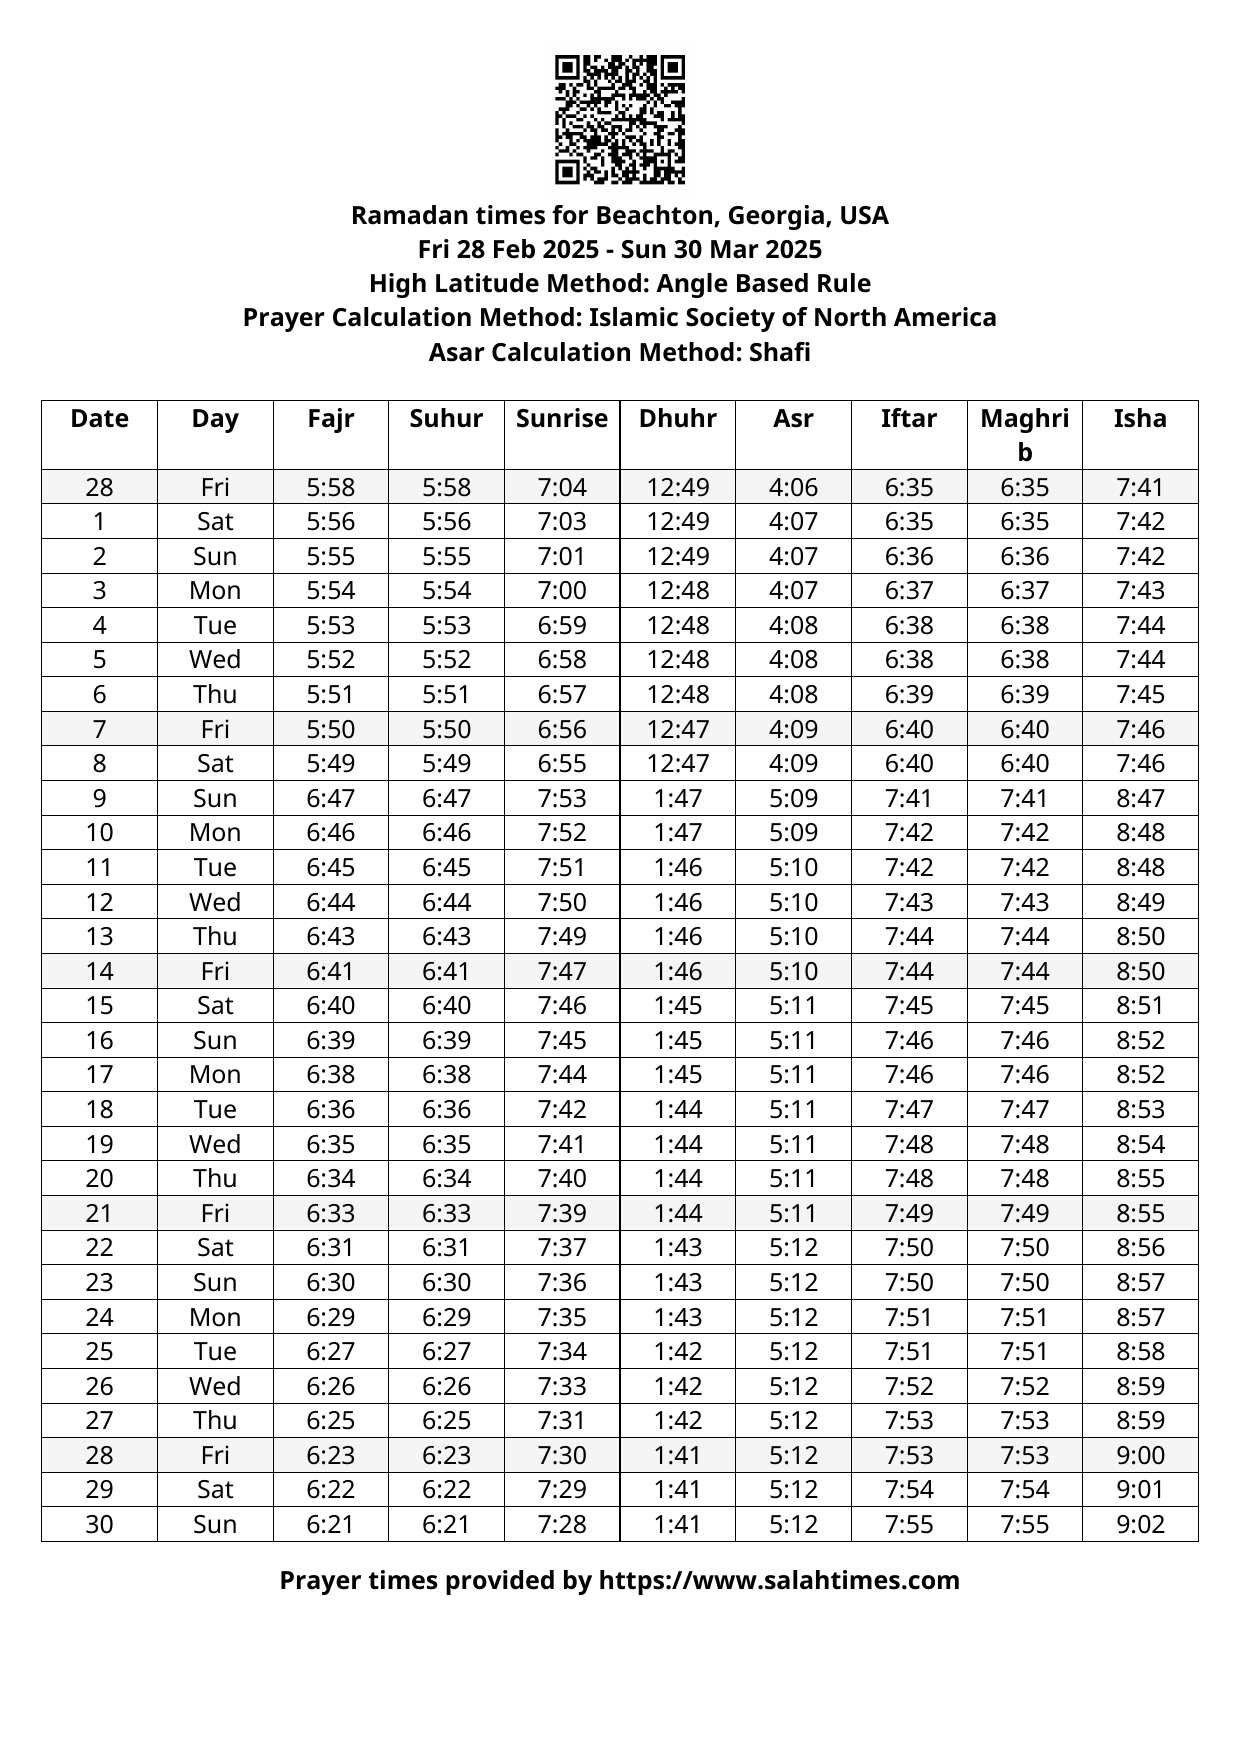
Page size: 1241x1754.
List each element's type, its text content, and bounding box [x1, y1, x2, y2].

table_cell Thu [158, 919, 273, 953]
table_cell 7:42 [852, 850, 967, 884]
table_cell 7:03 [505, 504, 619, 538]
text Prayer times provided by https://www.salahtimes.com [42, 1563, 1198, 1597]
table_cell 5:58 [274, 470, 388, 503]
table_cell 6:39 [274, 1023, 388, 1057]
table_cell 1:47 [621, 816, 735, 849]
table_cell 4:08 [736, 677, 851, 711]
table_cell Fri [158, 712, 273, 745]
table_cell 6:39 [389, 1023, 504, 1057]
table_cell 26 [42, 1369, 157, 1402]
table_cell 7:35 [505, 1300, 619, 1333]
table_cell 7:33 [505, 1369, 619, 1402]
table_cell 6:45 [274, 850, 388, 884]
text Ramadan times for Beachton, Georgia, USA [42, 198, 1198, 232]
table_cell 6:27 [389, 1334, 504, 1368]
table_cell 7 [42, 712, 157, 745]
table_cell Wed [158, 1127, 273, 1160]
table_cell 15 [42, 989, 157, 1022]
table_cell 28 [42, 1438, 157, 1472]
table_cell 7:44 [968, 954, 1082, 987]
table_cell 7:45 [505, 1023, 619, 1057]
table_cell 1 [42, 504, 157, 538]
table_cell Tue [158, 850, 273, 884]
table_header Dhuhr [621, 401, 735, 469]
table_cell 12:47 [621, 712, 735, 745]
table_cell 12:48 [621, 608, 735, 642]
table_cell 6:38 [968, 643, 1082, 676]
table_cell 12:49 [621, 470, 735, 503]
table_cell 7:51 [968, 1300, 1082, 1333]
text Asar Calculation Method: Shafi [42, 334, 1198, 368]
table_cell 1:46 [621, 885, 735, 918]
table_cell 1:42 [621, 1334, 735, 1368]
table_cell 7:53 [968, 1404, 1082, 1437]
table_cell 7:41 [505, 1127, 619, 1160]
table_cell 6:29 [274, 1300, 388, 1333]
table_cell 5:55 [274, 539, 388, 572]
table_cell 7:44 [852, 954, 967, 987]
table_cell 6:40 [968, 712, 1082, 745]
table_cell 6:23 [389, 1438, 504, 1472]
table_cell 6:59 [505, 608, 619, 642]
table_cell Sat [158, 504, 273, 538]
table_cell 6:36 [274, 1092, 388, 1126]
table_cell 4:07 [736, 504, 851, 538]
table_cell Fri [158, 470, 273, 503]
table_cell 7:46 [968, 1058, 1082, 1091]
table_cell 6:39 [968, 677, 1082, 711]
table_cell 22 [42, 1231, 157, 1264]
table_cell Sat [158, 989, 273, 1022]
table_cell 5:56 [274, 504, 388, 538]
table_cell 1:44 [621, 1196, 735, 1229]
table_header Day [158, 401, 273, 469]
table_cell 5:58 [389, 470, 504, 503]
table_cell 7:44 [968, 919, 1082, 953]
table_cell 25 [42, 1334, 157, 1368]
table_cell 5:12 [736, 1438, 851, 1472]
table_cell 4:08 [736, 608, 851, 642]
table_cell 12 [42, 885, 157, 918]
table_cell 6:43 [274, 919, 388, 953]
table_cell 6:47 [274, 781, 388, 814]
table_cell 7:39 [505, 1196, 619, 1229]
table_cell Fri [158, 1196, 273, 1229]
table_cell 7:51 [852, 1300, 967, 1333]
table_cell 6:35 [852, 504, 967, 538]
table_cell 9 [42, 781, 157, 814]
table_cell 6:36 [968, 539, 1082, 572]
table_cell 6:38 [852, 608, 967, 642]
table_cell 16 [42, 1023, 157, 1057]
table_cell 6:33 [274, 1196, 388, 1229]
table_cell 7:53 [505, 781, 619, 814]
table_cell 7:46 [968, 1023, 1082, 1057]
table_cell 7:53 [852, 1438, 967, 1472]
table_cell 5:11 [736, 1092, 851, 1126]
table_header Fajr [274, 401, 388, 469]
table_cell 5:09 [736, 781, 851, 814]
table_cell 1:46 [621, 850, 735, 884]
table_cell 14 [42, 954, 157, 987]
table_cell 7:50 [852, 1231, 967, 1264]
table_cell 7:50 [852, 1265, 967, 1299]
table_cell 6 [42, 677, 157, 711]
table_cell 7:48 [968, 1127, 1082, 1160]
table_cell 4:08 [736, 643, 851, 676]
table_cell 6:26 [389, 1369, 504, 1402]
table_cell Wed [158, 885, 273, 918]
table_cell Sat [158, 1231, 273, 1264]
table_cell 7:43 [852, 885, 967, 918]
table_cell 7:46 [852, 1058, 967, 1091]
table_cell 5:10 [736, 850, 851, 884]
table_cell 5:12 [736, 1265, 851, 1299]
table_cell 8:50 [1083, 919, 1198, 953]
table_cell 5:51 [389, 677, 504, 711]
table_cell Sat [158, 746, 273, 780]
table_cell 4 [42, 608, 157, 642]
table_cell 7:50 [968, 1265, 1082, 1299]
table_cell 7:52 [968, 1369, 1082, 1402]
table_cell 30 [42, 1507, 157, 1541]
table_cell 7:42 [1083, 539, 1198, 572]
table_cell 7:04 [505, 470, 619, 503]
table_cell 11 [42, 850, 157, 884]
table_header Date [42, 401, 157, 469]
table_cell 24 [42, 1300, 157, 1333]
table_cell 5:52 [389, 643, 504, 676]
table_cell Sun [158, 1023, 273, 1057]
table_cell 5:53 [274, 608, 388, 642]
table_cell 9:02 [1083, 1507, 1198, 1541]
table_cell 7:44 [1083, 643, 1198, 676]
table_cell 5:51 [274, 677, 388, 711]
table_cell 7:48 [968, 1161, 1082, 1195]
table_cell 12:48 [621, 574, 735, 607]
table_cell 7:42 [852, 816, 967, 849]
table_cell 28 [42, 470, 157, 503]
table_cell Wed [158, 643, 273, 676]
table_cell 8:52 [1083, 1023, 1198, 1057]
picture [542, 41, 699, 198]
table_cell 7:01 [505, 539, 619, 572]
table_cell 3 [42, 574, 157, 607]
table_cell 5:12 [736, 1231, 851, 1264]
table_cell 18 [42, 1092, 157, 1126]
table_cell 6:41 [389, 954, 504, 987]
table_cell 6:22 [389, 1473, 504, 1506]
text Prayer Calculation Method: Islamic Society of North America [42, 300, 1198, 334]
table_cell 2 [42, 539, 157, 572]
table_cell Tue [158, 608, 273, 642]
table_cell 5:10 [736, 954, 851, 987]
table_cell 6:57 [505, 677, 619, 711]
table_cell 6:44 [389, 885, 504, 918]
table_cell 13 [42, 919, 157, 953]
table_cell 6:31 [389, 1231, 504, 1264]
table_cell 7:41 [968, 781, 1082, 814]
table_cell 5:12 [736, 1300, 851, 1333]
table_cell 7:48 [852, 1161, 967, 1195]
table_cell Mon [158, 1300, 273, 1333]
table_cell 7:44 [852, 919, 967, 953]
table_cell 1:44 [621, 1161, 735, 1195]
table_header Iftar [852, 401, 967, 469]
table_cell 1:43 [621, 1265, 735, 1299]
table_cell 4:09 [736, 712, 851, 745]
table_cell 9:01 [1083, 1473, 1198, 1506]
table_cell 6:40 [852, 746, 967, 780]
table_cell 1:45 [621, 989, 735, 1022]
table_cell 7:50 [968, 1231, 1082, 1264]
table_cell 6:40 [274, 989, 388, 1022]
table_cell 8:59 [1083, 1369, 1198, 1402]
table_cell 5:11 [736, 1058, 851, 1091]
table_cell 5:11 [736, 1196, 851, 1229]
table_cell 7:45 [852, 989, 967, 1022]
table_cell 6:35 [274, 1127, 388, 1160]
table_cell 5:56 [389, 504, 504, 538]
table_cell 5:12 [736, 1404, 851, 1437]
table_cell 7:44 [1083, 608, 1198, 642]
table_cell Fri [158, 954, 273, 987]
table_cell 7:46 [1083, 746, 1198, 780]
table_cell 6:30 [274, 1265, 388, 1299]
table_cell 6:38 [389, 1058, 504, 1091]
table_cell Sun [158, 1507, 273, 1541]
table_cell Sat [158, 1473, 273, 1506]
table_cell 6:31 [274, 1231, 388, 1264]
table_cell 7:45 [1083, 677, 1198, 711]
table_cell 6:46 [274, 816, 388, 849]
table_cell 7:52 [505, 816, 619, 849]
table_cell Thu [158, 1404, 273, 1437]
table_cell 7:43 [968, 885, 1082, 918]
table_cell 5:50 [389, 712, 504, 745]
table_cell 7:52 [852, 1369, 967, 1402]
table_cell 6:22 [274, 1473, 388, 1506]
table_cell 1:43 [621, 1300, 735, 1333]
table_cell 7:42 [505, 1092, 619, 1126]
table_cell 6:37 [968, 574, 1082, 607]
table_cell 7:46 [505, 989, 619, 1022]
table_cell 5:12 [736, 1369, 851, 1402]
table_cell 6:55 [505, 746, 619, 780]
table_cell 6:40 [968, 746, 1082, 780]
table_cell 8:51 [1083, 989, 1198, 1022]
table_cell 6:40 [852, 712, 967, 745]
table_cell 6:36 [389, 1092, 504, 1126]
table_cell 5:50 [274, 712, 388, 745]
table_cell 7:45 [968, 989, 1082, 1022]
table_cell 6:34 [274, 1161, 388, 1195]
table_cell 5:53 [389, 608, 504, 642]
table_cell 6:43 [389, 919, 504, 953]
table_cell 6:38 [274, 1058, 388, 1091]
table_cell 7:41 [1083, 470, 1198, 503]
table_cell 7:51 [852, 1334, 967, 1368]
table_cell 1:45 [621, 1023, 735, 1057]
table_cell 8:54 [1083, 1127, 1198, 1160]
table_cell Sun [158, 1265, 273, 1299]
table_cell 8:48 [1083, 816, 1198, 849]
table_cell 6:27 [274, 1334, 388, 1368]
table_cell 1:46 [621, 954, 735, 987]
table_cell 8:47 [1083, 781, 1198, 814]
table_cell Thu [158, 1161, 273, 1195]
table_cell 6:47 [389, 781, 504, 814]
table_cell 5:12 [736, 1334, 851, 1368]
table_cell 17 [42, 1058, 157, 1091]
table_cell 7:53 [968, 1438, 1082, 1472]
table_cell 1:44 [621, 1092, 735, 1126]
table_cell 6:33 [389, 1196, 504, 1229]
table_cell 1:42 [621, 1404, 735, 1437]
table_cell 5:10 [736, 919, 851, 953]
table_cell 4:07 [736, 539, 851, 572]
table_cell 8:56 [1083, 1231, 1198, 1264]
table_cell 5:55 [389, 539, 504, 572]
table_cell 5:12 [736, 1473, 851, 1506]
table_cell 5:49 [274, 746, 388, 780]
table_cell 5:11 [736, 1023, 851, 1057]
table_cell Tue [158, 1092, 273, 1126]
table_cell 21 [42, 1196, 157, 1229]
table_cell 6:25 [389, 1404, 504, 1437]
table_cell 6:45 [389, 850, 504, 884]
table_cell 12:47 [621, 746, 735, 780]
table_cell 5:54 [389, 574, 504, 607]
table_cell 4:06 [736, 470, 851, 503]
table_cell 7:53 [852, 1404, 967, 1437]
table_header Isha [1083, 401, 1198, 469]
table_cell 7:31 [505, 1404, 619, 1437]
table_cell 7:54 [968, 1473, 1082, 1506]
table_cell 7:47 [852, 1092, 967, 1126]
table_cell 5:49 [389, 746, 504, 780]
table_cell 7:51 [505, 850, 619, 884]
table_cell 5:12 [736, 1507, 851, 1541]
table_cell 7:36 [505, 1265, 619, 1299]
table_cell 8:48 [1083, 850, 1198, 884]
table_cell 5 [42, 643, 157, 676]
table_cell 5:10 [736, 885, 851, 918]
table_cell 1:47 [621, 781, 735, 814]
table_cell 6:35 [968, 470, 1082, 503]
table_cell 8:59 [1083, 1404, 1198, 1437]
table_cell Wed [158, 1369, 273, 1402]
table_cell 7:40 [505, 1161, 619, 1195]
text High Latitude Method: Angle Based Rule [42, 266, 1198, 300]
table_cell 6:30 [389, 1265, 504, 1299]
table_cell 1:41 [621, 1473, 735, 1506]
table_cell 6:21 [389, 1507, 504, 1541]
table_cell 6:29 [389, 1300, 504, 1333]
table_cell 5:11 [736, 1161, 851, 1195]
table_cell 6:38 [968, 608, 1082, 642]
table_cell 8:57 [1083, 1265, 1198, 1299]
table_cell 20 [42, 1161, 157, 1195]
table_cell 12:49 [621, 539, 735, 572]
table_cell 7:49 [505, 919, 619, 953]
table_cell 7:42 [968, 850, 1082, 884]
table_cell 6:35 [852, 470, 967, 503]
table_cell 6:38 [852, 643, 967, 676]
table_cell 4:07 [736, 574, 851, 607]
table_cell Thu [158, 677, 273, 711]
table_cell 7:37 [505, 1231, 619, 1264]
table_cell 6:58 [505, 643, 619, 676]
table_cell 7:28 [505, 1507, 619, 1541]
table_cell 8:55 [1083, 1196, 1198, 1229]
table_cell 8:57 [1083, 1300, 1198, 1333]
table_cell 6:35 [389, 1127, 504, 1160]
table_cell 7:47 [505, 954, 619, 987]
table_cell 10 [42, 816, 157, 849]
table_cell 7:49 [852, 1196, 967, 1229]
table_cell 1:45 [621, 1058, 735, 1091]
table_cell 6:40 [389, 989, 504, 1022]
table_cell 5:09 [736, 816, 851, 849]
table_cell 12:49 [621, 504, 735, 538]
table_cell 7:46 [1083, 712, 1198, 745]
table_cell 8:50 [1083, 954, 1198, 987]
table_cell 7:55 [852, 1507, 967, 1541]
table_cell 7:48 [852, 1127, 967, 1160]
table_cell 7:00 [505, 574, 619, 607]
table_cell 8:53 [1083, 1092, 1198, 1126]
table_cell 7:49 [968, 1196, 1082, 1229]
table_cell 6:26 [274, 1369, 388, 1402]
table_cell 1:41 [621, 1438, 735, 1472]
table_cell 8:52 [1083, 1058, 1198, 1091]
table_cell 7:55 [968, 1507, 1082, 1541]
table_cell 5:11 [736, 989, 851, 1022]
table_cell Tue [158, 1334, 273, 1368]
table_cell 5:54 [274, 574, 388, 607]
table_cell 6:34 [389, 1161, 504, 1195]
table_cell Fri [158, 1438, 273, 1472]
table_cell 4:09 [736, 746, 851, 780]
table_cell 27 [42, 1404, 157, 1437]
table_cell 8:58 [1083, 1334, 1198, 1368]
table_cell Sun [158, 781, 273, 814]
table_cell 6:56 [505, 712, 619, 745]
table_cell 6:35 [968, 504, 1082, 538]
table_cell 6:25 [274, 1404, 388, 1437]
table_cell 7:43 [1083, 574, 1198, 607]
table_cell 8:55 [1083, 1161, 1198, 1195]
table_cell 7:51 [968, 1334, 1082, 1368]
table_cell 5:52 [274, 643, 388, 676]
table_cell 19 [42, 1127, 157, 1160]
table_cell 7:44 [505, 1058, 619, 1091]
table_cell 8 [42, 746, 157, 780]
table_header Suhur [389, 401, 504, 469]
table_cell 7:34 [505, 1334, 619, 1368]
text Fri 28 Feb 2025 - Sun 30 Mar 2025 [42, 232, 1198, 266]
table_cell 6:23 [274, 1438, 388, 1472]
table_cell 5:11 [736, 1127, 851, 1160]
table_cell Mon [158, 1058, 273, 1091]
table_cell 1:42 [621, 1369, 735, 1402]
table_cell 6:46 [389, 816, 504, 849]
table_cell 1:46 [621, 919, 735, 953]
table_cell 9:00 [1083, 1438, 1198, 1472]
table_cell 1:44 [621, 1127, 735, 1160]
table_cell 1:41 [621, 1507, 735, 1541]
table_cell 6:41 [274, 954, 388, 987]
table_cell 23 [42, 1265, 157, 1299]
table_cell 7:46 [852, 1023, 967, 1057]
table_cell 7:29 [505, 1473, 619, 1506]
table_cell 29 [42, 1473, 157, 1506]
table_cell 6:36 [852, 539, 967, 572]
table_cell 6:39 [852, 677, 967, 711]
table_header Maghrib [968, 401, 1082, 469]
table_cell Mon [158, 574, 273, 607]
table_cell 7:42 [1083, 504, 1198, 538]
table_cell Sun [158, 539, 273, 572]
table_cell 8:49 [1083, 885, 1198, 918]
table_header Sunrise [505, 401, 619, 469]
table_cell 7:30 [505, 1438, 619, 1472]
table_cell Mon [158, 816, 273, 849]
table_cell 12:48 [621, 643, 735, 676]
table_cell 1:43 [621, 1231, 735, 1264]
table_cell 12:48 [621, 677, 735, 711]
table_cell 7:47 [968, 1092, 1082, 1126]
table_cell 7:42 [968, 816, 1082, 849]
table_cell 6:21 [274, 1507, 388, 1541]
table_cell 6:44 [274, 885, 388, 918]
table_header Asr [736, 401, 851, 469]
table_cell 6:37 [852, 574, 967, 607]
table_cell 7:50 [505, 885, 619, 918]
table_cell 7:41 [852, 781, 967, 814]
table_cell 7:54 [852, 1473, 967, 1506]
